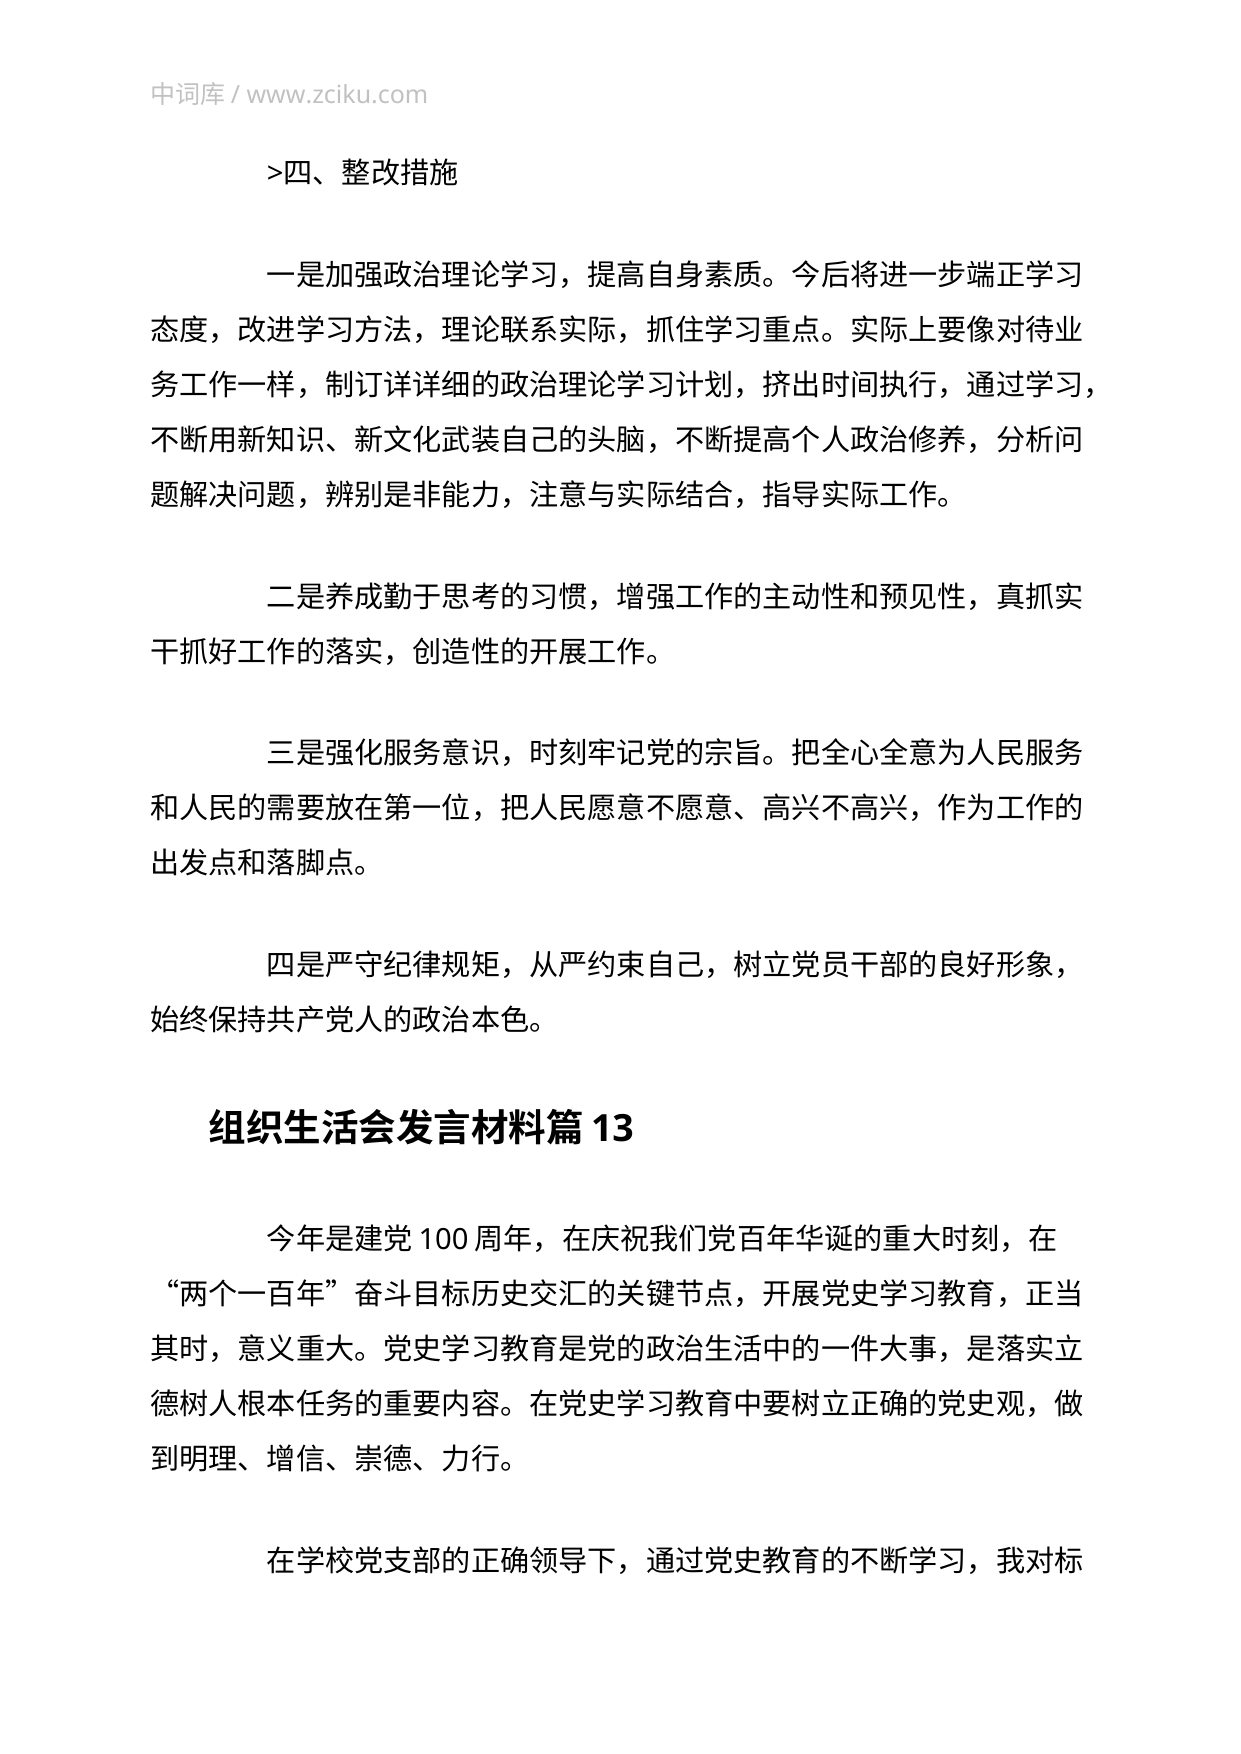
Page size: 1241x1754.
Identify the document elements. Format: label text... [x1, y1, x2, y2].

text 今年是建党100周年，在庆祝我们党百年华诞的重大时刻，在“两个一百年”奋斗目标历史交汇的关键节点，开展党史学习教育，正当其时，意义重大。党史学习教育是党的政治生活中的一件大事，是落实立德树人根本任务的重要内容。在党史学习教育中要树立正确的党史观，做到明理、增信、崇德、力行。 [150, 1216, 1090, 1478]
text 二是养成勤于思考的习惯，增强工作的主动性和预见性，真抓实干抓好工作的落实，创造性的开展工作。 [150, 573, 1090, 671]
text 四是严守纪律规矩，从严约束自己，树立党员干部的良好形象，始终保持共产党人的政治本色。 [150, 942, 1090, 1039]
text >四、整改措施 [150, 150, 1090, 192]
text 一是加强政治理论学习，提高自身素质。今后将进一步端正学习态度，改进学习方法，理论联系实际，抓住学习重点。实际上要像对待业务工作一样，制订详详细的政治理论学习计划，挤出时间执行，通过学习，不断用新知识、新文化武装自己的头脑，不断提高个人政治修养，分析问题解决问题，辨别是非能力，注意与实际结合，指导实际工作。 [150, 252, 1090, 514]
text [150, 1537, 1090, 1579]
text 三是强化服务意识，时刻牢记党的宗旨。把全心全意为人民服务和人民的需要放在第一位，把人民愿意不愿意、高兴不高兴，作为工作的出发点和落脚点。 [150, 730, 1090, 882]
text 组织生活会发言材料篇13 [150, 1098, 1090, 1153]
